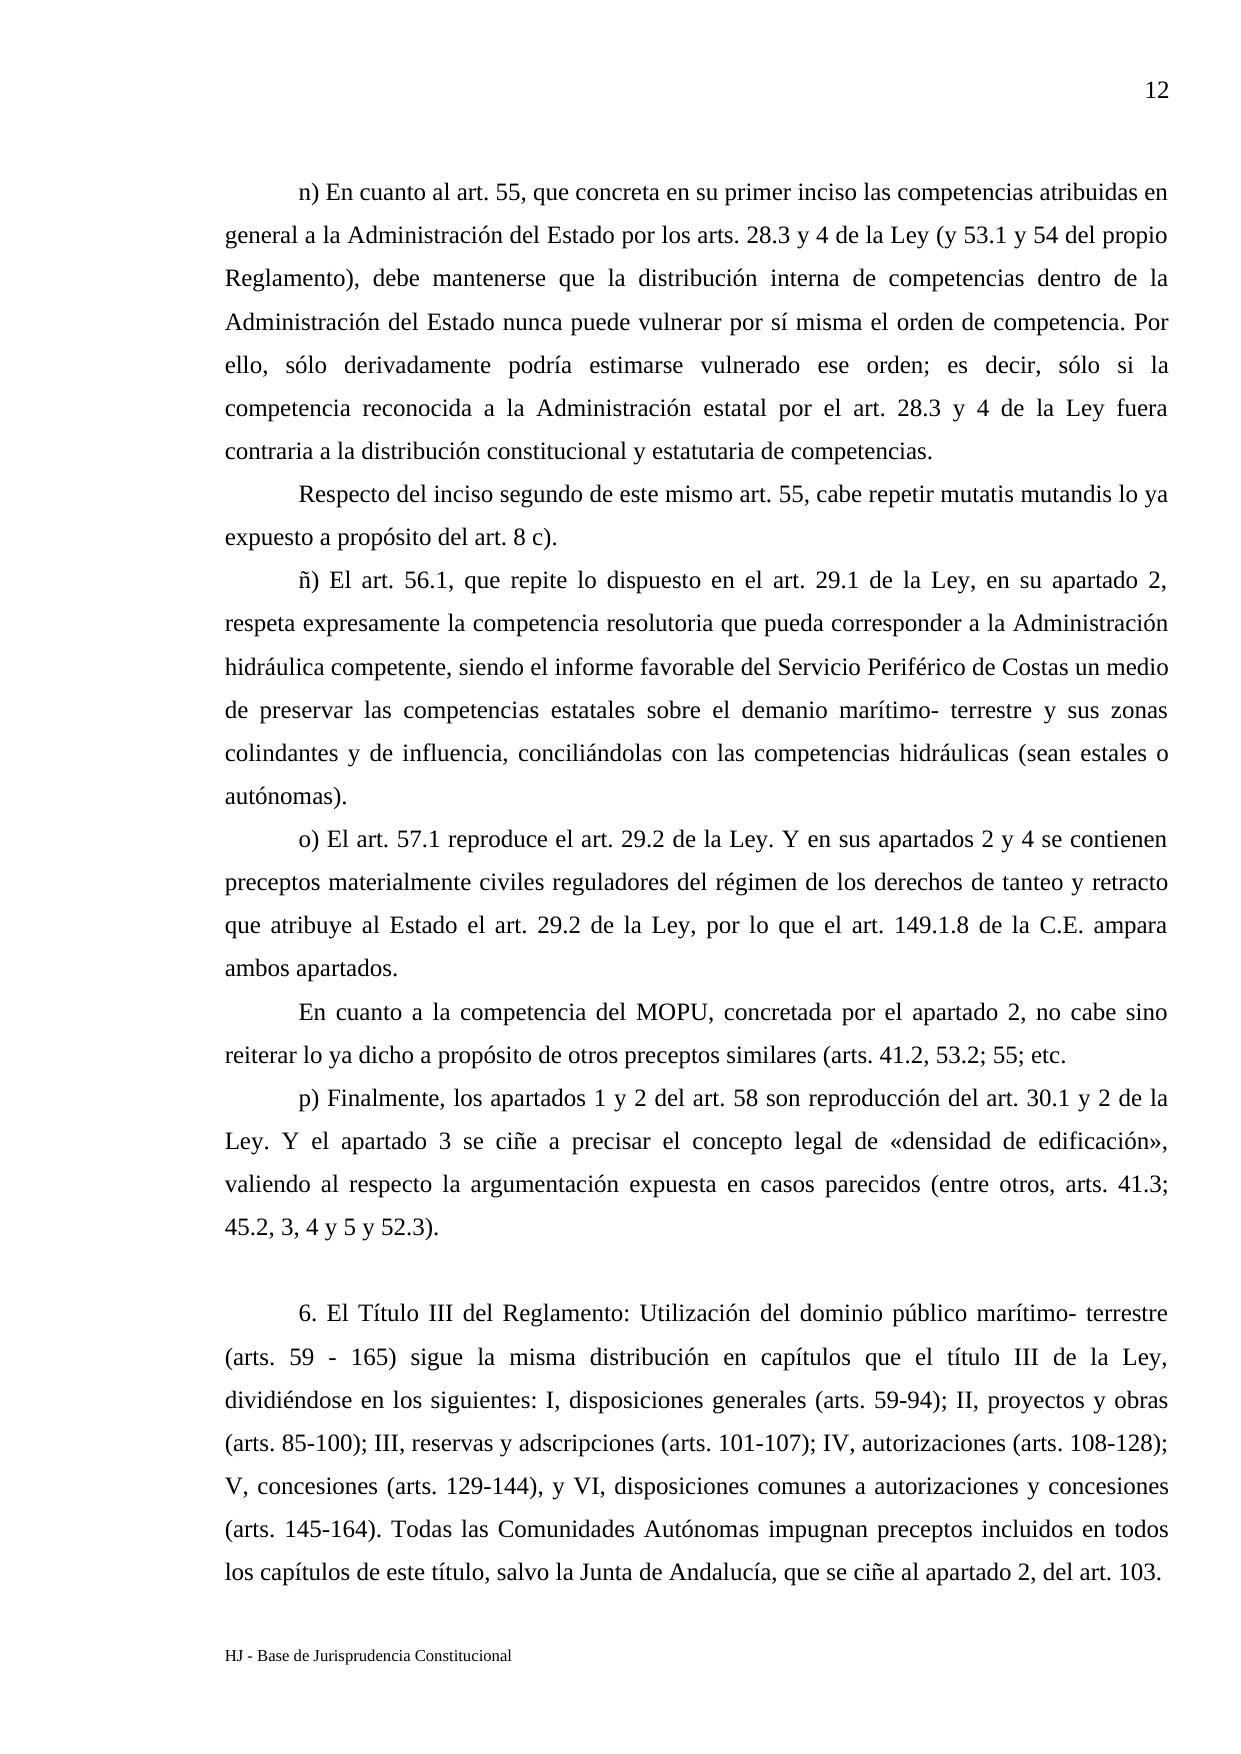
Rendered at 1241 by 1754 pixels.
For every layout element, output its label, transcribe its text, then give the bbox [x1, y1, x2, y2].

text 6. El Título III del Reglamento: Utilización del dominio público marítimo- terrestre (arts. 59 - 165) sigue la misma distribución en capítulos que el título III de la Ley, dividiéndose en los siguientes: I, disposiciones generales (arts. 59-94); II, proyectos y obras (arts. 85-100); III, reservas y adscripciones (arts. 101-107); IV, autorizaciones (arts. 108-128); V, concesiones (arts. 129-144), y VI, disposiciones comunes a autorizaciones y concesiones (arts. 145-164). Todas las Comunidades Autónomas impugnan preceptos incluidos en todos los capítulos de este título, salvo la Junta de Andalucía, que se ciñe al apartado 2, del art. 103. [224, 1298, 1169, 1586]
text n) En cuanto al art. 55, que concreta en su primer inciso las competencias atribuidas en general a la Administración del Estado por los arts. 28.3 y 4 de la Ley (y 53.1 y 54 del propio Reglamento), debe mantenerse que la distribución interna de competencias dentro de la Administración del Estado nunca puede vulnerar por sí misma el orden de competencia. Por ello, sólo derivadamente podría estimarse vulnerado ese orden; es decir, sólo si la competencia reconocida a la Administración estatal por el art. 28.3 y 4 de la Ley fuera contraria a la distribución constitucional y estatutaria de competencias. [224, 177, 1169, 465]
text En cuanto a la competencia del MOPU, concretada por el apartado 2, no cabe sino reiterar lo ya dicho a propósito de otros preceptos similares (arts. 41.2, 53.2; 55; etc. [224, 997, 1169, 1068]
text Respecto del inciso segundo de este mismo art. 55, cabe repetir mutatis mutandis lo ya expuesto a propósito del art. 8 c). [224, 479, 1169, 551]
text ñ) El art. 56.1, que repite lo dispuesto en el art. 29.1 de la Ley, en su apartado 2, respeta expresamente la competencia resolutoria que pueda corresponder a la Administración hidráulica competente, siendo el informe favorable del Servicio Periférico de Costas un medio de preservar las competencias estatales sobre el demanio marítimo- terrestre y sus zonas colindantes y de influencia, conciliándolas con las competencias hidráulicas (sean estales o autónomas). [224, 565, 1169, 810]
text o) El art. 57.1 reproduce el art. 29.2 de la Ley. Y en sus apartados 2 y 4 se contienen preceptos materialmente civiles reguladores del régimen de los derechos de tanteo y retracto que atribuye al Estado el art. 29.2 de la Ley, por lo que el art. 149.1.8 de la C.E. ampara ambos apartados. [224, 824, 1169, 982]
text p) Finalmente, los apartados 1 y 2 del art. 58 son reproducción del art. 30.1 y 2 de la Ley. Y el apartado 3 se ciñe a precisar el concepto legal de «densidad de edificación», valiendo al respecto la argumentación expuesta en casos parecidos (entre otros, arts. 41.3; 45.2, 3, 4 y 5 y 52.3). [224, 1083, 1169, 1241]
